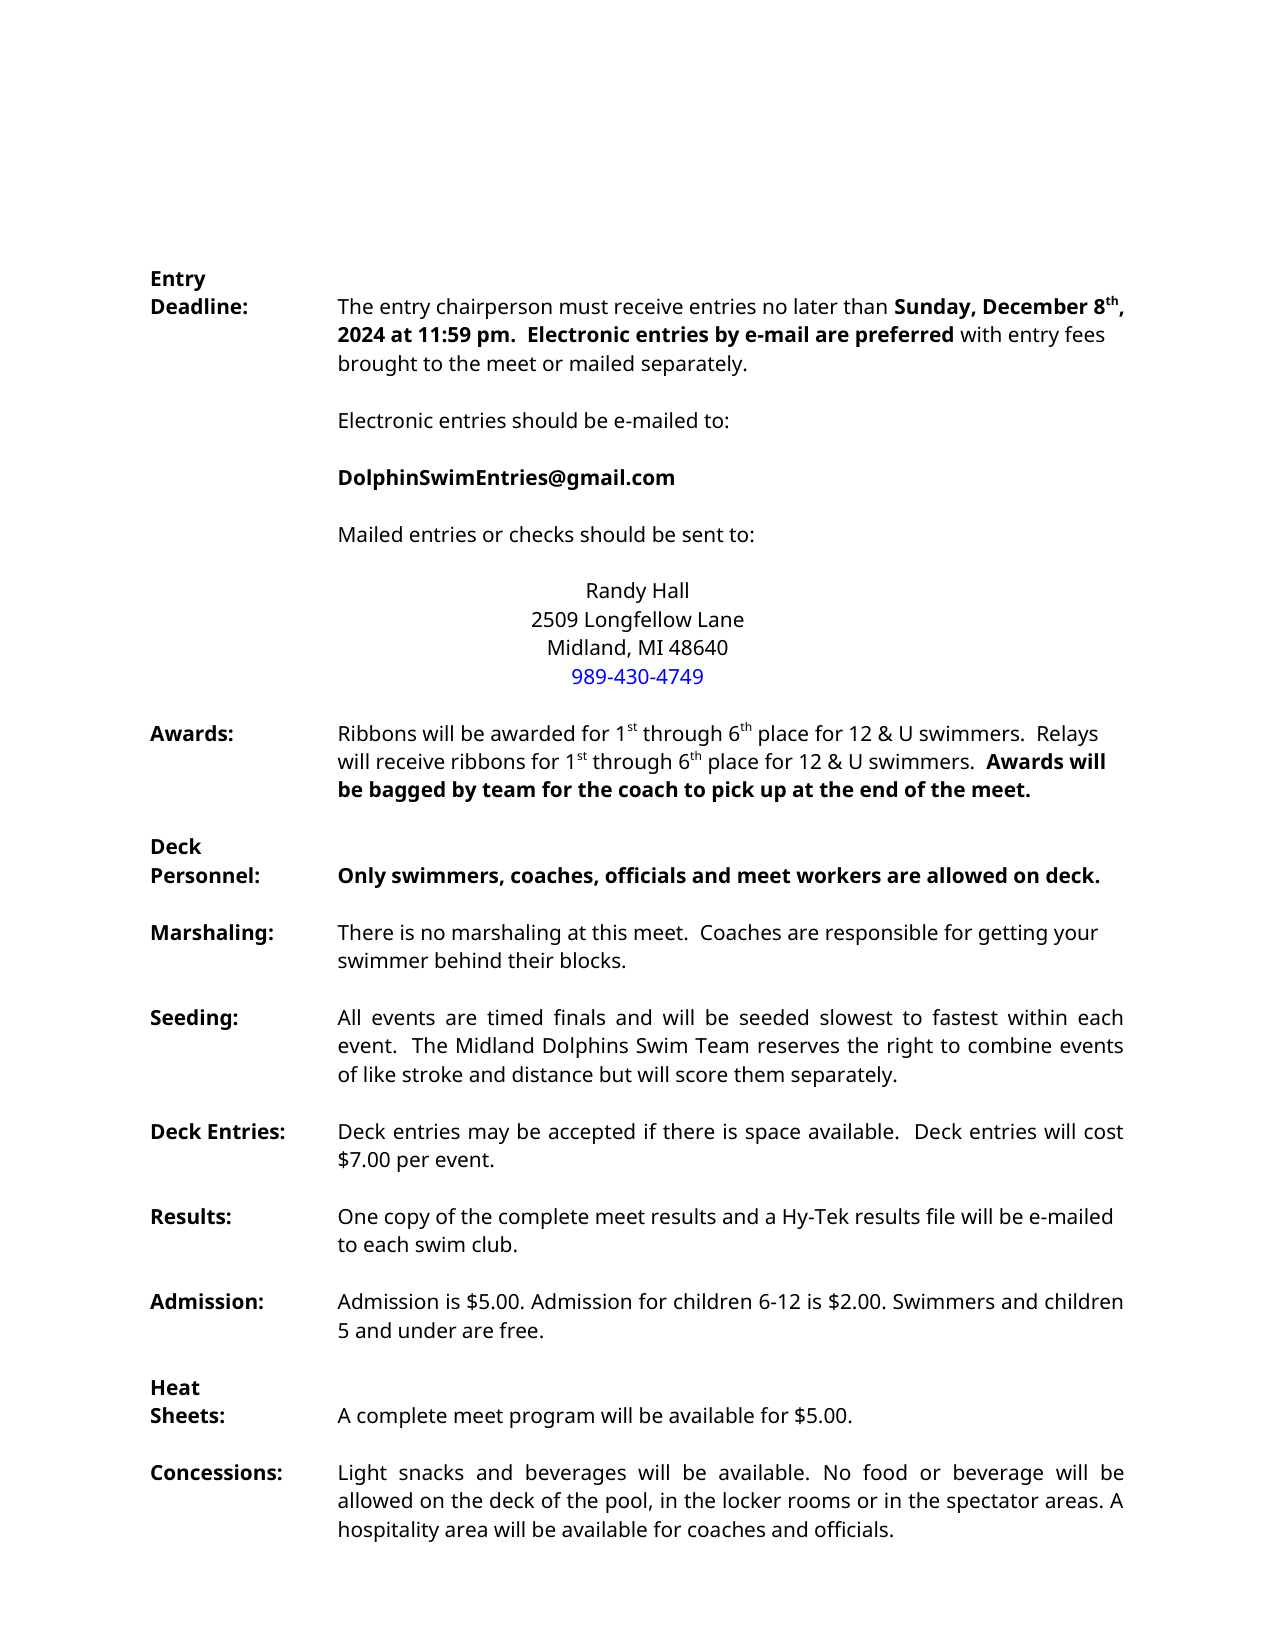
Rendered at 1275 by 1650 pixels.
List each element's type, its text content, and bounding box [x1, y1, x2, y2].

text Midland, MI 48640 [150, 633, 1125, 662]
text Mailed entries or checks should be sent to: [337, 520, 1125, 548]
subtitle Awards: Ribbons will be awarded for 1st through 6th place for 12 & U swimmers. Relays will receive ribbons for 1st through 6th place for 12 & U swimmers. Awards will be bagged by team for the coach to pick up at the end of the meet. [150, 719, 1125, 804]
text Results: One copy of the complete meet results and a Hy-Tek results file will be e-mailed to each swim club. [150, 1202, 1125, 1259]
text Randy Hall [150, 577, 1125, 605]
text Sheets: A complete meet program will be available for $5.00. [150, 1401, 1125, 1430]
text DolphinSwimEntries@gmail.com [337, 463, 1125, 491]
text 2509 Longfellow Lane [150, 605, 1125, 633]
text Admission: Admission is $5.00. Admission for children 6-12 is $2.00. Swimmers and children 5 and under are free. [150, 1287, 1125, 1344]
text Heat [150, 1373, 1125, 1401]
text Deck Entries: Deck entries may be accepted if there is space available. Deck entries will cost $7.00 per event. [150, 1117, 1125, 1174]
text Seeding: All events are timed finals and will be seeded slowest to fastest within each event. The Midland Dolphins Swim Team reserves the right to combine events of like stroke and distance but will score them separately. [150, 1003, 1125, 1088]
text Concessions: Light snacks and beverages will be available. No food or beverage will be allowed on the deck of the pool, in the locker rooms or in the spectator areas. A hospitality area will be available for coaches and officials. [150, 1458, 1125, 1543]
text 989-430-4749 [150, 662, 1125, 690]
text Marshaling: There is no marshaling at this meet. Coaches are responsible for getting your swimmer behind their blocks. [150, 918, 1125, 975]
text Personnel: Only swimmers, coaches, officials and meet workers are allowed on deck. [150, 861, 1125, 889]
text Deck [150, 832, 1125, 861]
text Entry [150, 264, 1125, 292]
text Deadline: The entry chairperson must receive entries no later than Sunday, December 8th, 2024 at 11:59 pm. Electronic entries by e-mail are preferred with entry fees brought to the meet or mailed separately. [150, 292, 1125, 377]
text Electronic entries should be e-mailed to: [337, 406, 1125, 434]
